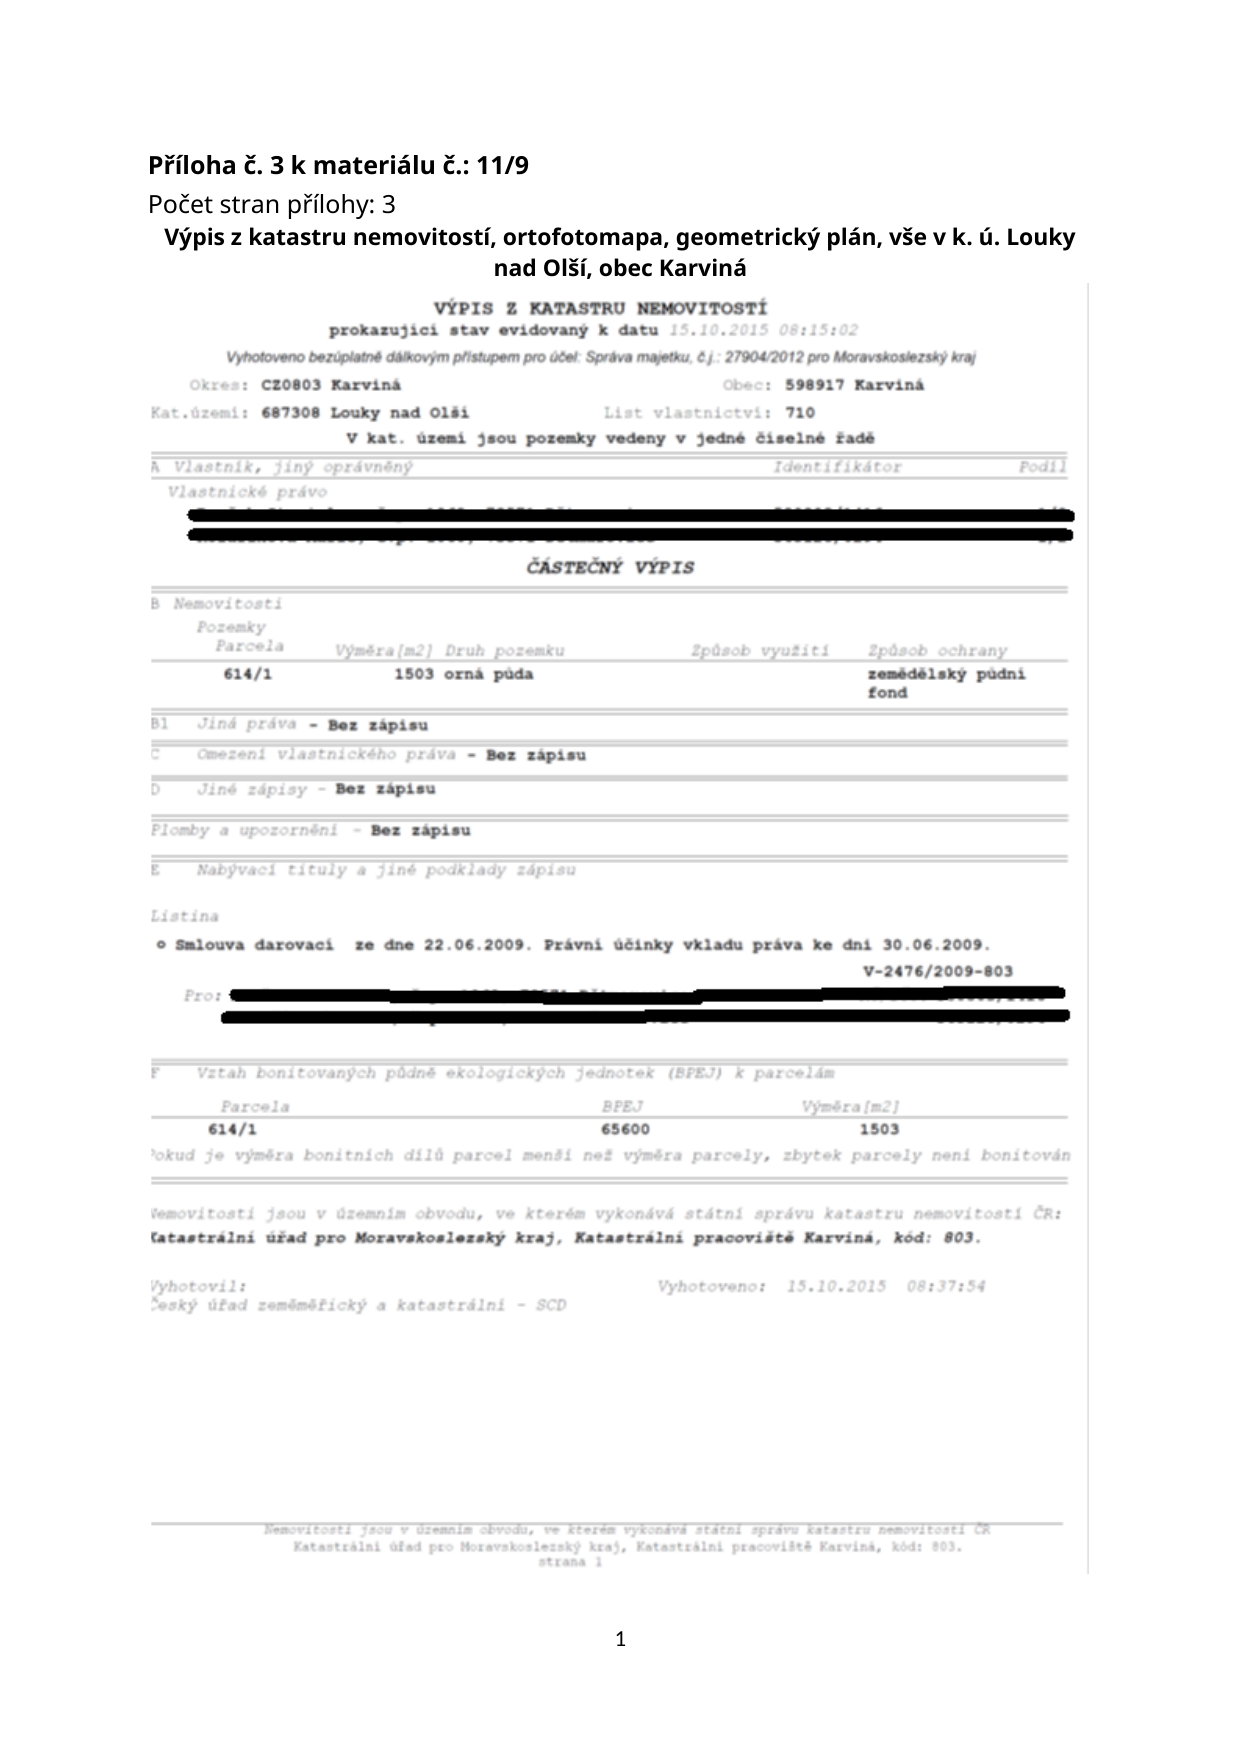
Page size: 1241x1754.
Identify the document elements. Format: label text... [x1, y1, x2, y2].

text Počet stran přílohy: 3 [148, 187, 1093, 221]
picture [151, 283, 1089, 1574]
text Příloha č. 3 k materiálu č.: 11/9 [148, 148, 1093, 182]
text Výpis z katastru nemovitostí, ortofotomapa, geometrický plán, vše v k. ú. Louky nad Olší, obec Karviná [148, 221, 1093, 283]
